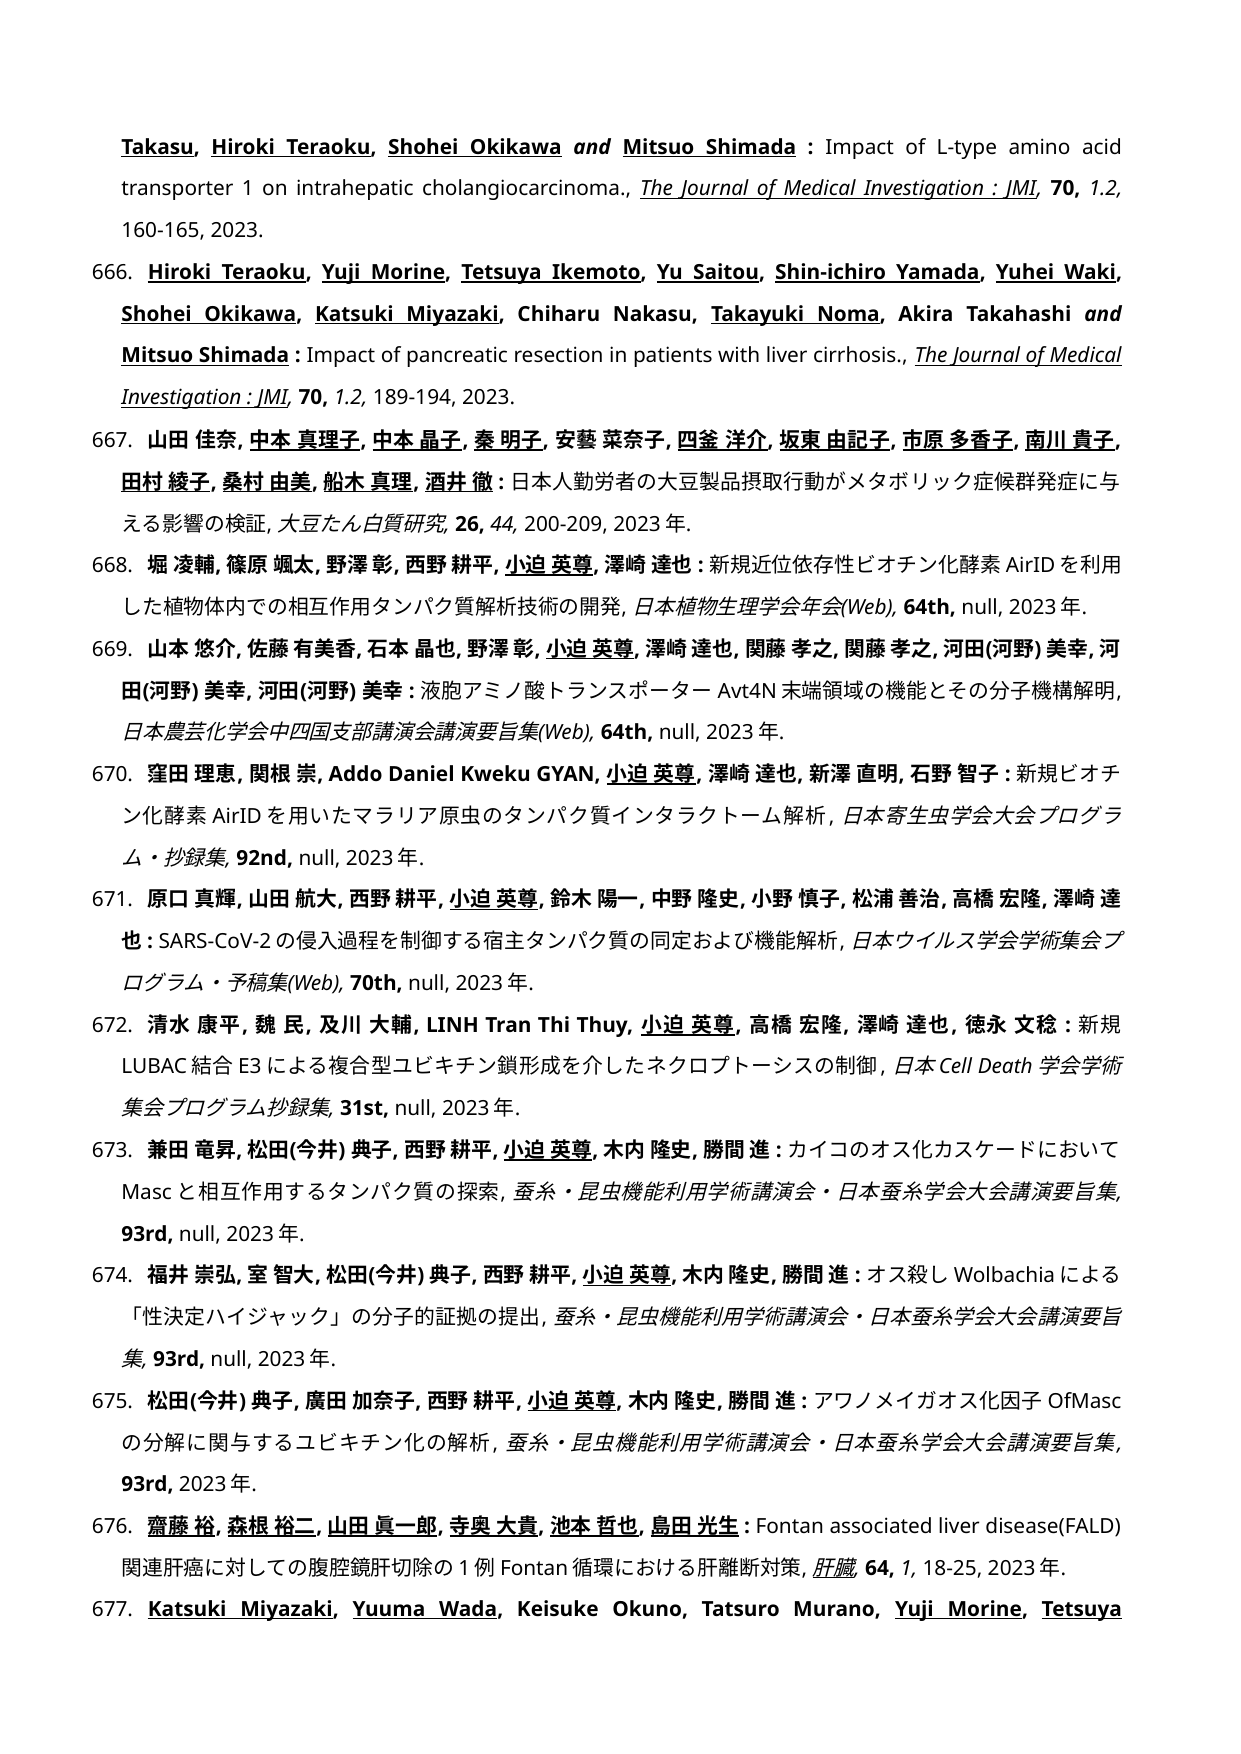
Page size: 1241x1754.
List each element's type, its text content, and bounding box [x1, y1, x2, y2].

list 山田 佳奈, 中本 真理子, 中本 晶子, 秦 明子, 安藝 菜奈子, 四釜 洋介, 坂東 由記子, 市原 多香子, 南川 貴子, 田村 綾子, 桑村 由美, 船木 真理, 酒井 徹 : 日本人勤労者の大豆製品摂取行動がメタボリック症候群発症に与える影響の検証, 大豆たん白質研究, 26, 44, 200-209, 2023年. [92, 417, 1122, 543]
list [92, 125, 1122, 250]
list 山本 悠介, 佐藤 有美香, 石本 晶也, 野澤 彰, 小迫 英尊, 澤崎 達也, 関藤 孝之, 関藤 孝之, 河田(河野) 美幸, 河田(河野) 美幸, 河田(河野) 美幸 : 液胞アミノ酸トランスポーターAvt4N末端領域の機能とその分子機構解明, 日本農芸化学会中四国支部講演会講演要旨集(Web), 64th, null, 2023年. [92, 626, 1122, 752]
list 清水 康平, 魏 民, 及川 大輔, LINH Tran Thi Thuy, 小迫 英尊, 高橋 宏隆, 澤崎 達也, 徳永 文稔 : 新規LUBAC結合E3による複合型ユビキチン鎖形成を介したネクロプトーシスの制御, 日本Cell Death学会学術集会プログラム抄録集, 31st, null, 2023年. [92, 1002, 1122, 1128]
list Hiroki Teraoku, Yuji Morine, Tetsuya Ikemoto, Yu Saitou, Shin-ichiro Yamada, Yuhei Waki, Shohei Okikawa, Katsuki Miyazaki, Chiharu Nakasu, Takayuki Noma, Akira Takahashi and Mitsuo Shimada : Impact of pancreatic resection in patients with liver cirrhosis., The Journal of Medical Investigation : JMI, 70, 1.2, 189-194, 2023. [92, 250, 1122, 417]
list 兼田 竜昇, 松田(今井) 典子, 西野 耕平, 小迫 英尊, 木内 隆史, 勝間 進 : カイコのオス化カスケードにおいてMascと相互作用するタンパク質の探索, 蚕糸・昆虫機能利用学術講演会・日本蚕糸学会大会講演要旨集, 93rd, null, 2023年. [92, 1128, 1122, 1253]
list 福井 崇弘, 室 智大, 松田(今井) 典子, 西野 耕平, 小迫 英尊, 木内 隆史, 勝間 進 : オス殺しWolbachiaによる「性決定ハイジャック」の分子的証拠の提出, 蚕糸・昆虫機能利用学術講演会・日本蚕糸学会大会講演要旨集, 93rd, null, 2023年. [92, 1253, 1122, 1378]
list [92, 1587, 1122, 1629]
list 松田(今井) 典子, 廣田 加奈子, 西野 耕平, 小迫 英尊, 木内 隆史, 勝間 進 : アワノメイガオス化因子OfMascの分解に関与するユビキチン化の解析, 蚕糸・昆虫機能利用学術講演会・日本蚕糸学会大会講演要旨集, 93rd, 2023年. [92, 1378, 1122, 1503]
list 窪田 理恵, 関根 崇, Addo Daniel Kweku GYAN, 小迫 英尊, 澤崎 達也, 新澤 直明, 石野 智子 : 新規ビオチン化酵素AirIDを用いたマラリア原虫のタンパク質インタラクトーム解析, 日本寄生虫学会大会プログラム・抄録集, 92nd, null, 2023年. [92, 752, 1122, 877]
list 原口 真輝, 山田 航大, 西野 耕平, 小迫 英尊, 鈴木 陽一, 中野 隆史, 小野 慎子, 松浦 善治, 高橋 宏隆, 澤崎 達也 : SARS-CoV-2の侵入過程を制御する宿主タンパク質の同定および機能解析, 日本ウイルス学会学術集会プログラム・予稿集(Web), 70th, null, 2023年. [92, 877, 1122, 1002]
list 齋藤 裕, 森根 裕二, 山田 眞一郎, 寺奥 大貴, 池本 哲也, 島田 光生 : Fontan associated liver disease(FALD)関連肝癌に対しての腹腔鏡肝切除の1例 Fontan循環における肝離断対策, 肝臓, 64, 1, 18-25, 2023年. [92, 1503, 1122, 1587]
list 堀 凌輔, 篠原 颯太, 野澤 彰, 西野 耕平, 小迫 英尊, 澤崎 達也 : 新規近位依存性ビオチン化酵素AirIDを利用した植物体内での相互作用タンパク質解析技術の開発, 日本植物生理学会年会(Web), 64th, null, 2023年. [92, 543, 1122, 626]
